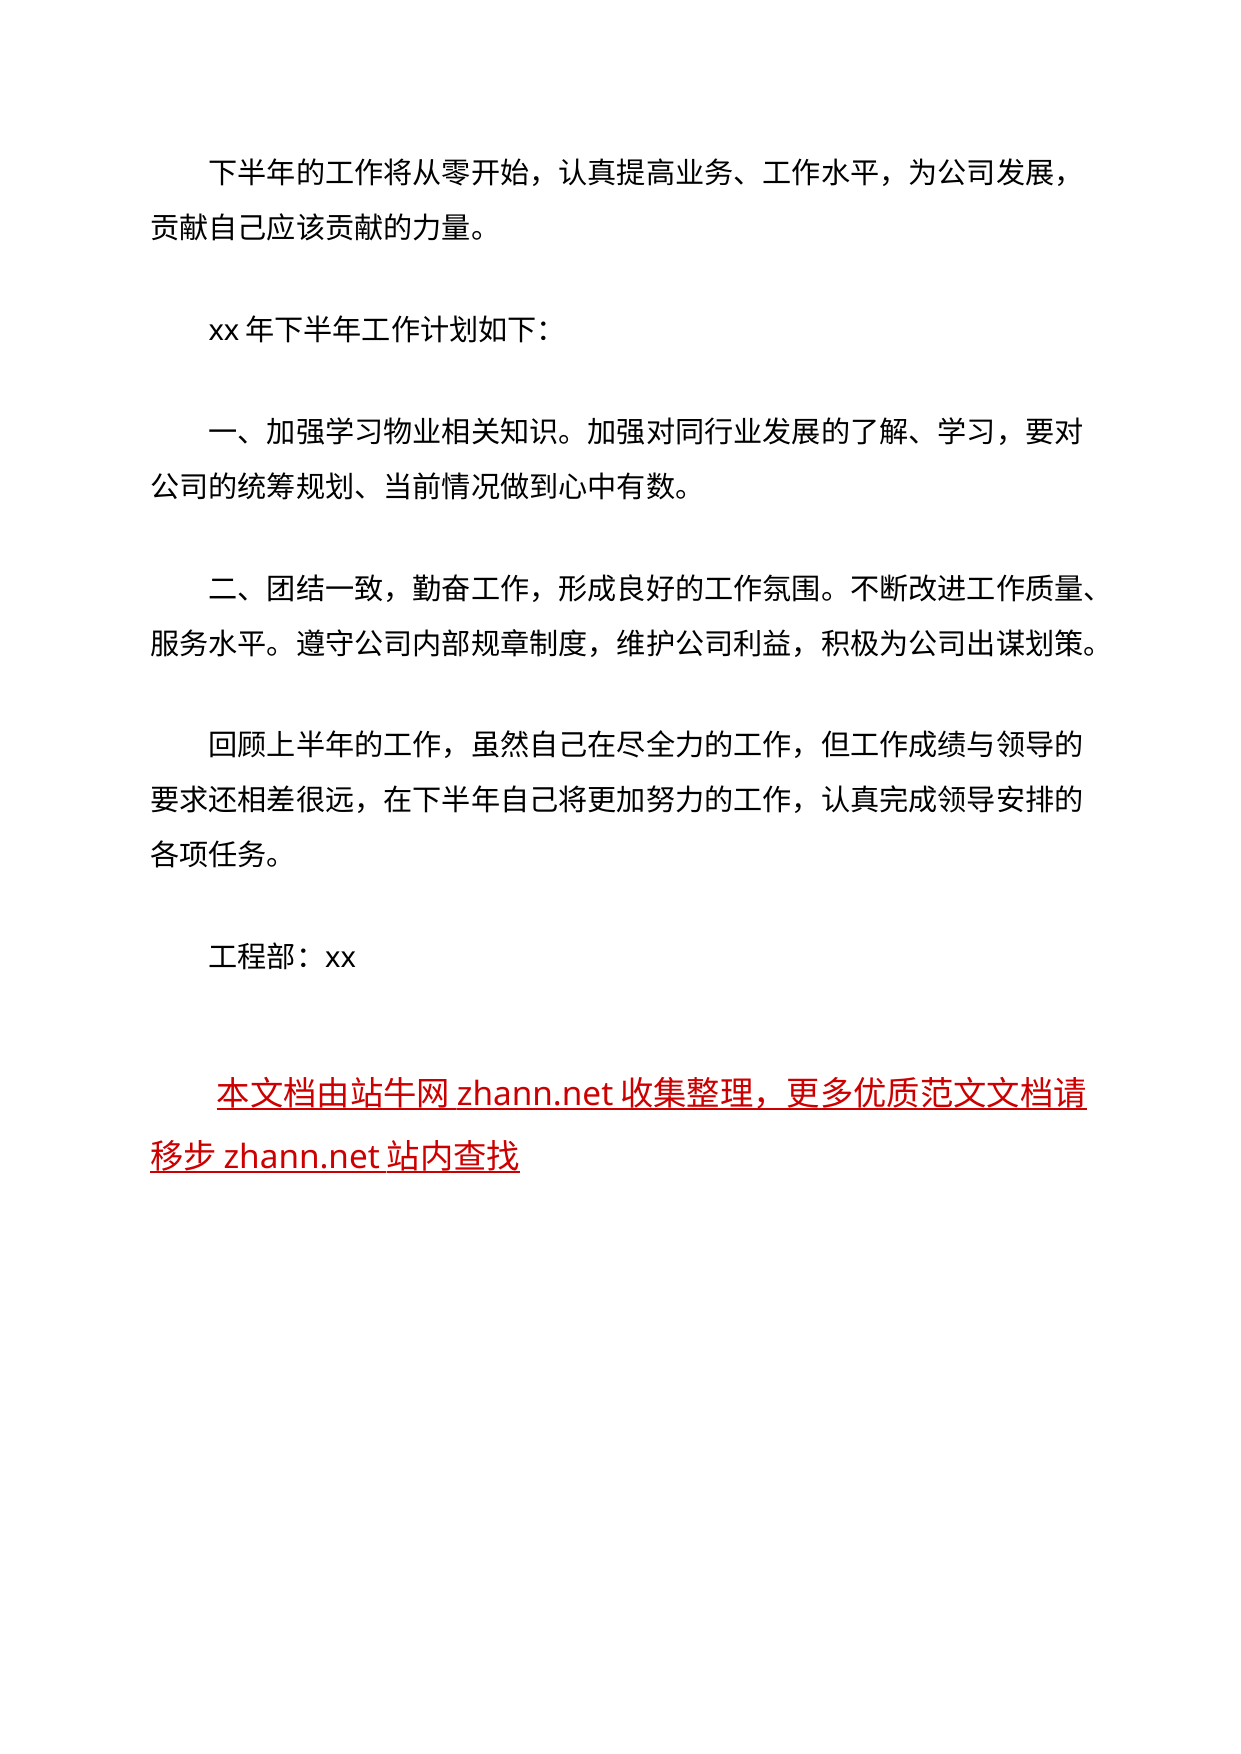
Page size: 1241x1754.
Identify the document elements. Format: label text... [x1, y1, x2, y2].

text 二、团结一致，勤奋工作，形成良好的工作氛围。不断改进工作质量、服务水平。遵守公司内部规章制度，维护公司利益，积极为公司出谋划策。 [150, 565, 1090, 662]
text 下半年的工作将从零开始，认真提高业务、工作水平，为公司发展，贡献自己应该贡献的力量。 [150, 150, 1090, 247]
text 本文档由站牛网zhann.net收集整理，更多优质范文文档请移步zhann.net站内查找 [150, 1067, 1090, 1178]
text 回顾上半年的工作，虽然自己在尽全力的工作，但工作成绩与领导的要求还相差很远，在下半年自己将更加努力的工作，认真完成领导安排的各项任务。 [150, 722, 1090, 874]
text 一、加强学习物业相关知识。加强对同行业发展的了解、学习，要对公司的统筹规划、当前情况做到心中有数。 [150, 409, 1090, 506]
text xx年下半年工作计划如下： [150, 307, 1090, 349]
text 工程部：xx [150, 933, 1090, 976]
